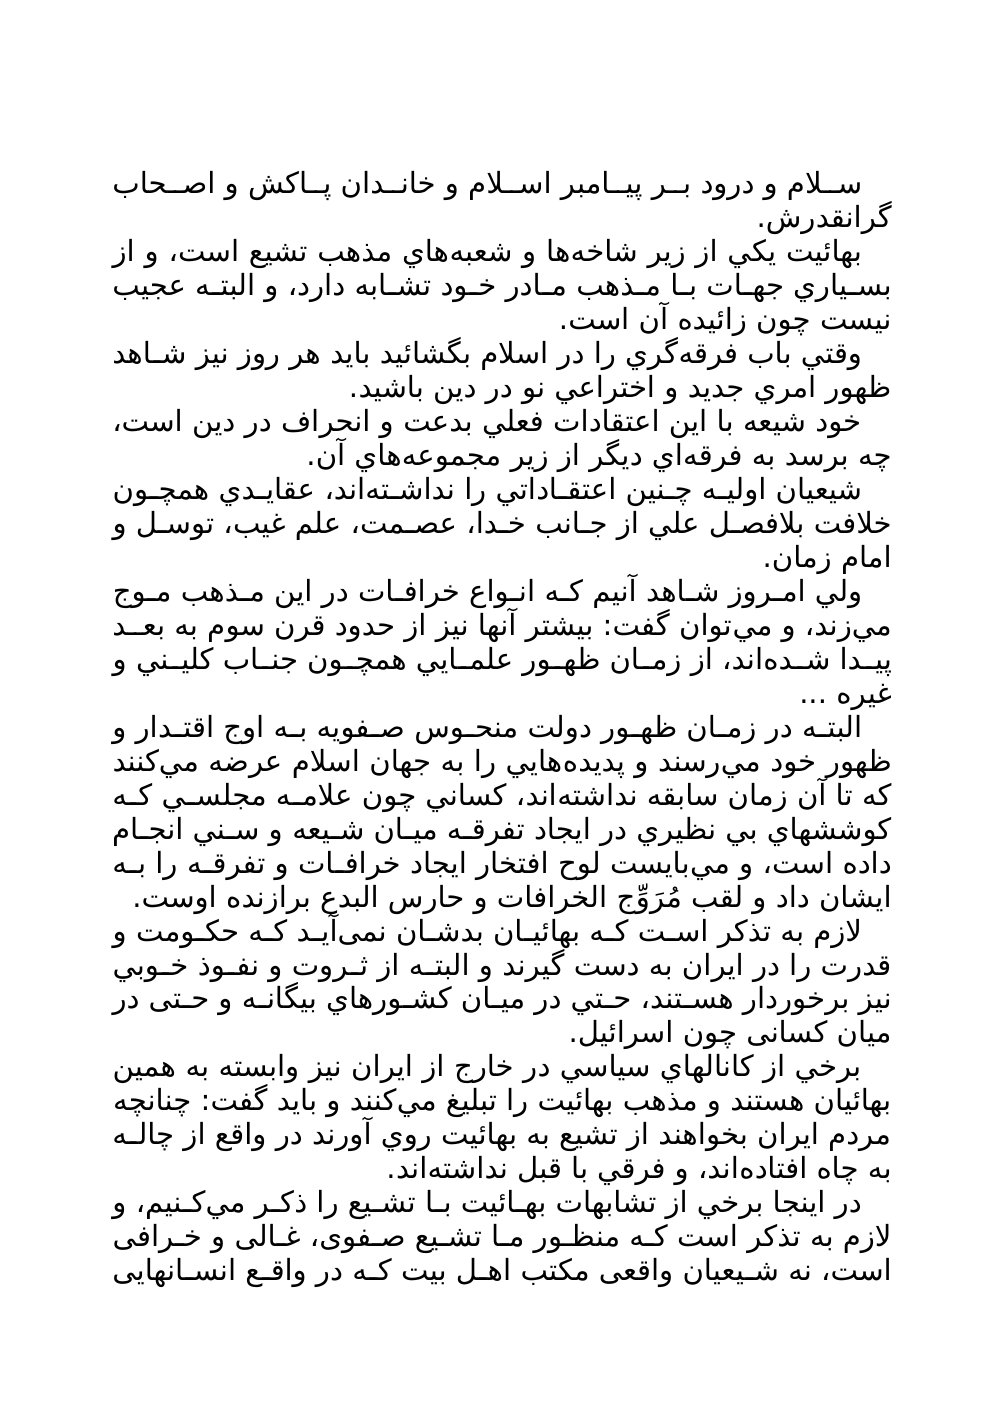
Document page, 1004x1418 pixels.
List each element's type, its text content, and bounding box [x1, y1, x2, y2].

text شيعيان اوليه چنين اعتقاداتي را نداشته‌اند، عقايدي همچون خلافت بلافصل علي از جانب خدا، عصمت، علم غيب، توسل و امام زمان. [112, 472, 892, 574]
text البته در زمان ظهور دولت منحوس صفويه به اوج اقتدار و ظهور خود مي‌رسند و پديده‌هايي را به جهان اسلام عرضه مي‌كنند كه تا آن زمان سابقه نداشته‌اند، كساني چون علامه مجلسي كه كوششهاي بي نظيري در ايجاد تفرقه ميان شيعه و سني انجام داده است، و مي‌بايست لوح افتخار ايجاد خرافات و تفرقه را به ايشان داد و لقب مُرَوِّج الخرافات و حارس البدع برازنده اوست. [112, 710, 892, 914]
text سلام و درود بر پيامبر اسلام و خاندان پاكش و اصحاب گرانقدرش. [112, 167, 892, 235]
text ولي امروز شاهد آنيم كه انواع خرافات در اين مذهب موج مي‌زند، و مي‌توان گفت: بيشتر آنها نيز از حدود قرن سوم به بعد پيدا شده‌اند، از زمان ظهور علمايي همچون جناب كليني و غيره ... [112, 574, 892, 710]
text بهائيت يكي از زير شاخه‌ها و شعبه‌هاي مذهب تشيع است، و از بسياري جهات با مذهب مادر خود تشابه دارد، و البته عجيب نيست چون زائيده آن است. [112, 235, 892, 337]
text خود شيعه با اين اعتقادات فعلي بدعت و انحراف در دين است، چه برسد به فرقه‌اي ديگر از زير مجموعه‌هاي آن. [112, 404, 892, 472]
text وقتي باب فرقه‌گري را در اسلام بگشائيد بايد هر روز نيز شاهد ظهور امري جديد و اختراعي نو در دين باشيد. [112, 337, 892, 404]
text لازم به تذكر است كه بهائيان بدشان نمی‌آید که حکومت و قدرت را در ايران به دست گیرند و البته از ثروت و نفوذ خوبي نیز برخوردار هستند، حتي در ميان كشورهاي بیگانه و حتی در میان کسانی چون اسرائيل. [112, 914, 892, 1050]
text برخي از كانالهاي سياسي در خارج از ايران نيز وابسته به همين بهائيان هستند و مذهب بهائيت را تبليغ مي‌كنند و بايد گفت: چنانچه مردم ايران بخواهند از تشيع به بهائيت روي آورند در واقع از چاله به چاه افتاده‌اند، و فرقي با قبل نداشته‌اند. [112, 1050, 892, 1186]
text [112, 1186, 892, 1287]
